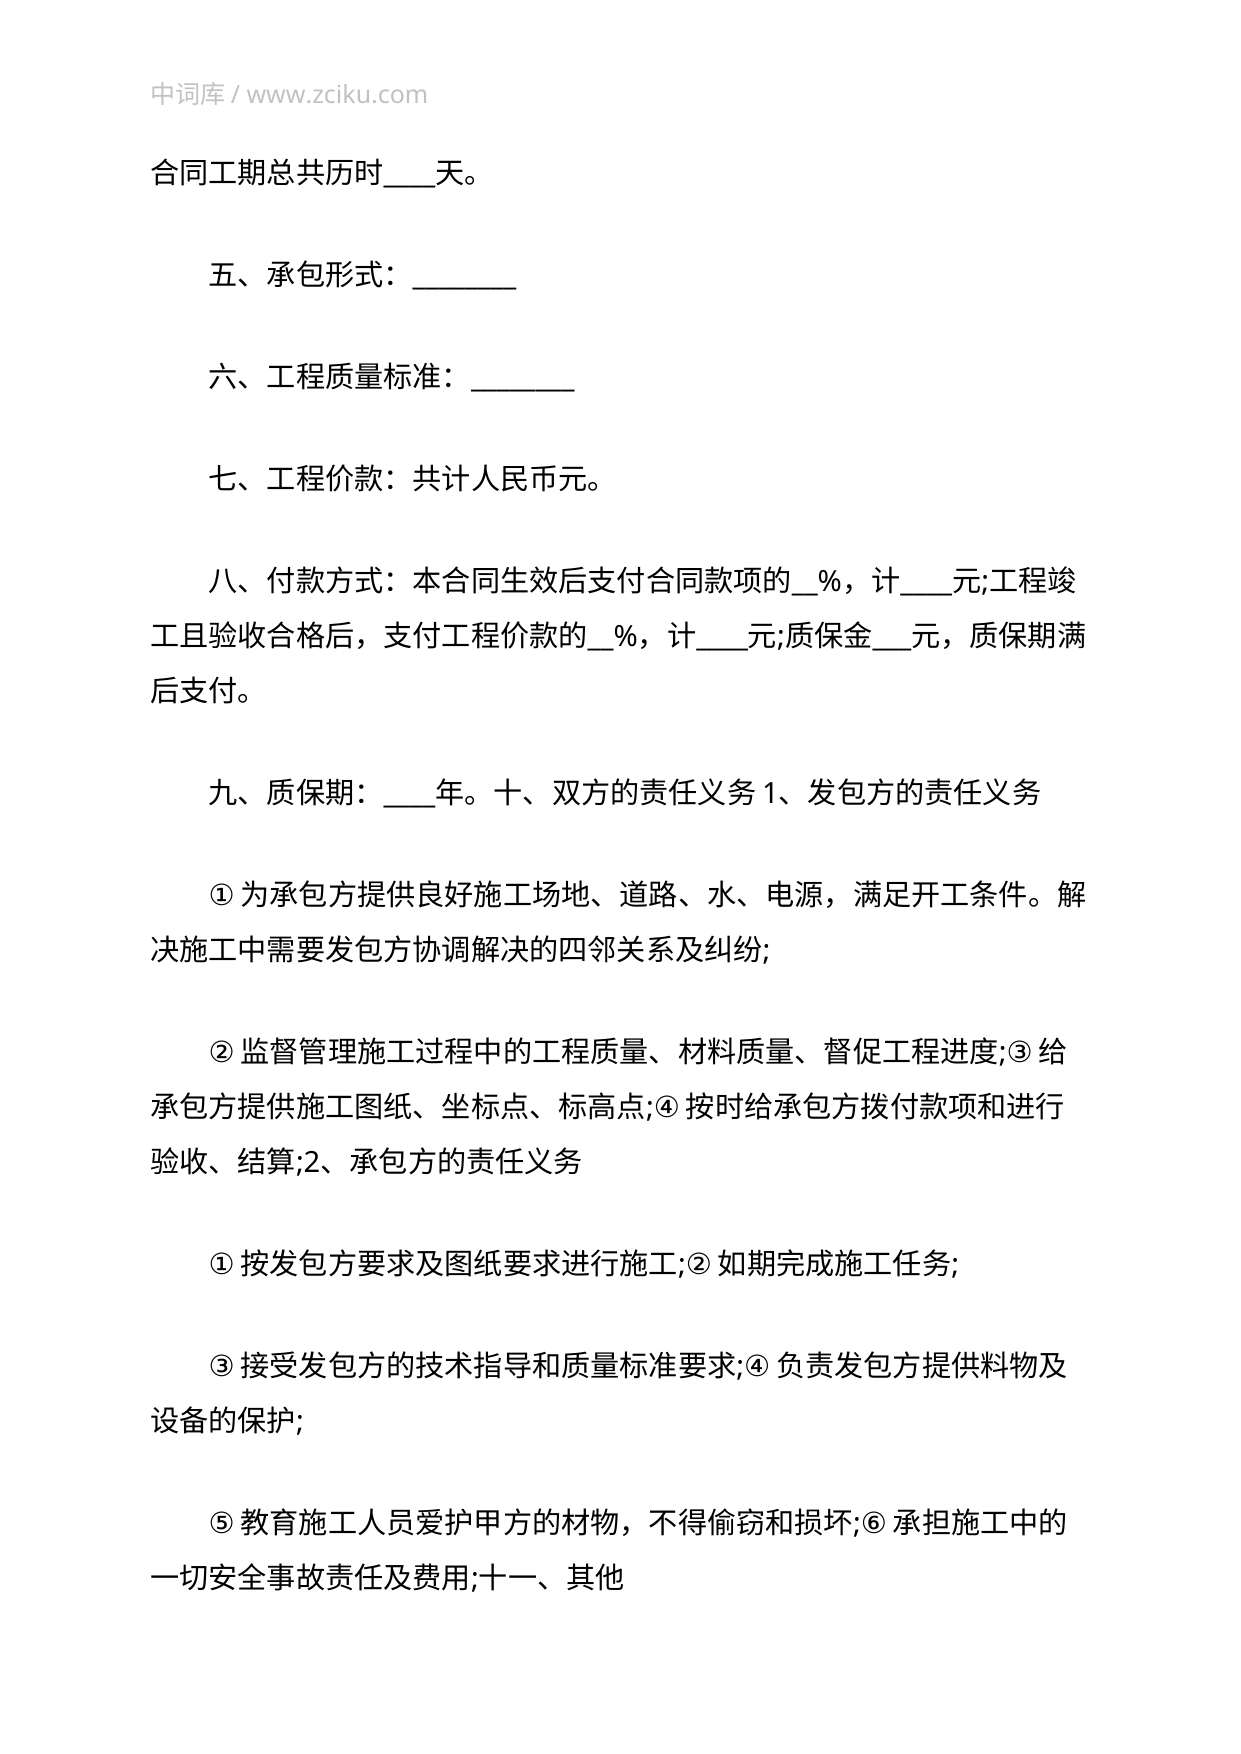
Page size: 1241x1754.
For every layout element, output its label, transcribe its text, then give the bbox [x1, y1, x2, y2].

text 八、付款方式：本合同生效后支付合同款项的__%，计____元;工程竣工且验收合格后，支付工程价款的__%，计____元;质保金___元，质保期满后支付。 [150, 558, 1090, 710]
text 七、工程价款：共计人民币元。 [150, 456, 1090, 498]
text ①为承包方提供良好施工场地、道路、水、电源，满足开工条件。解决施工中需要发包方协调解决的四邻关系及纠纷; [150, 871, 1090, 969]
text 五、承包形式：________ [150, 252, 1090, 294]
text ①按发包方要求及图纸要求进行施工;②如期完成施工任务; [150, 1240, 1090, 1283]
text ②监督管理施工过程中的工程质量、材料质量、督促工程进度;③给承包方提供施工图纸、坐标点、标高点;④按时给承包方拨付款项和进行验收、结算;2、承包方的责任义务 [150, 1028, 1090, 1181]
text ⑤教育施工人员爱护甲方的材物，不得偷窃和损坏;⑥承担施工中的一切安全事故责任及费用;十一、其他 [150, 1499, 1090, 1597]
text ③接受发包方的技术指导和质量标准要求;④负责发包方提供料物及设备的保护; [150, 1342, 1090, 1440]
text 六、工程质量标准：________ [150, 354, 1090, 396]
text 九、质保期：____年。十、双方的责任义务1、发包方的责任义务 [150, 769, 1090, 812]
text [150, 150, 1090, 192]
